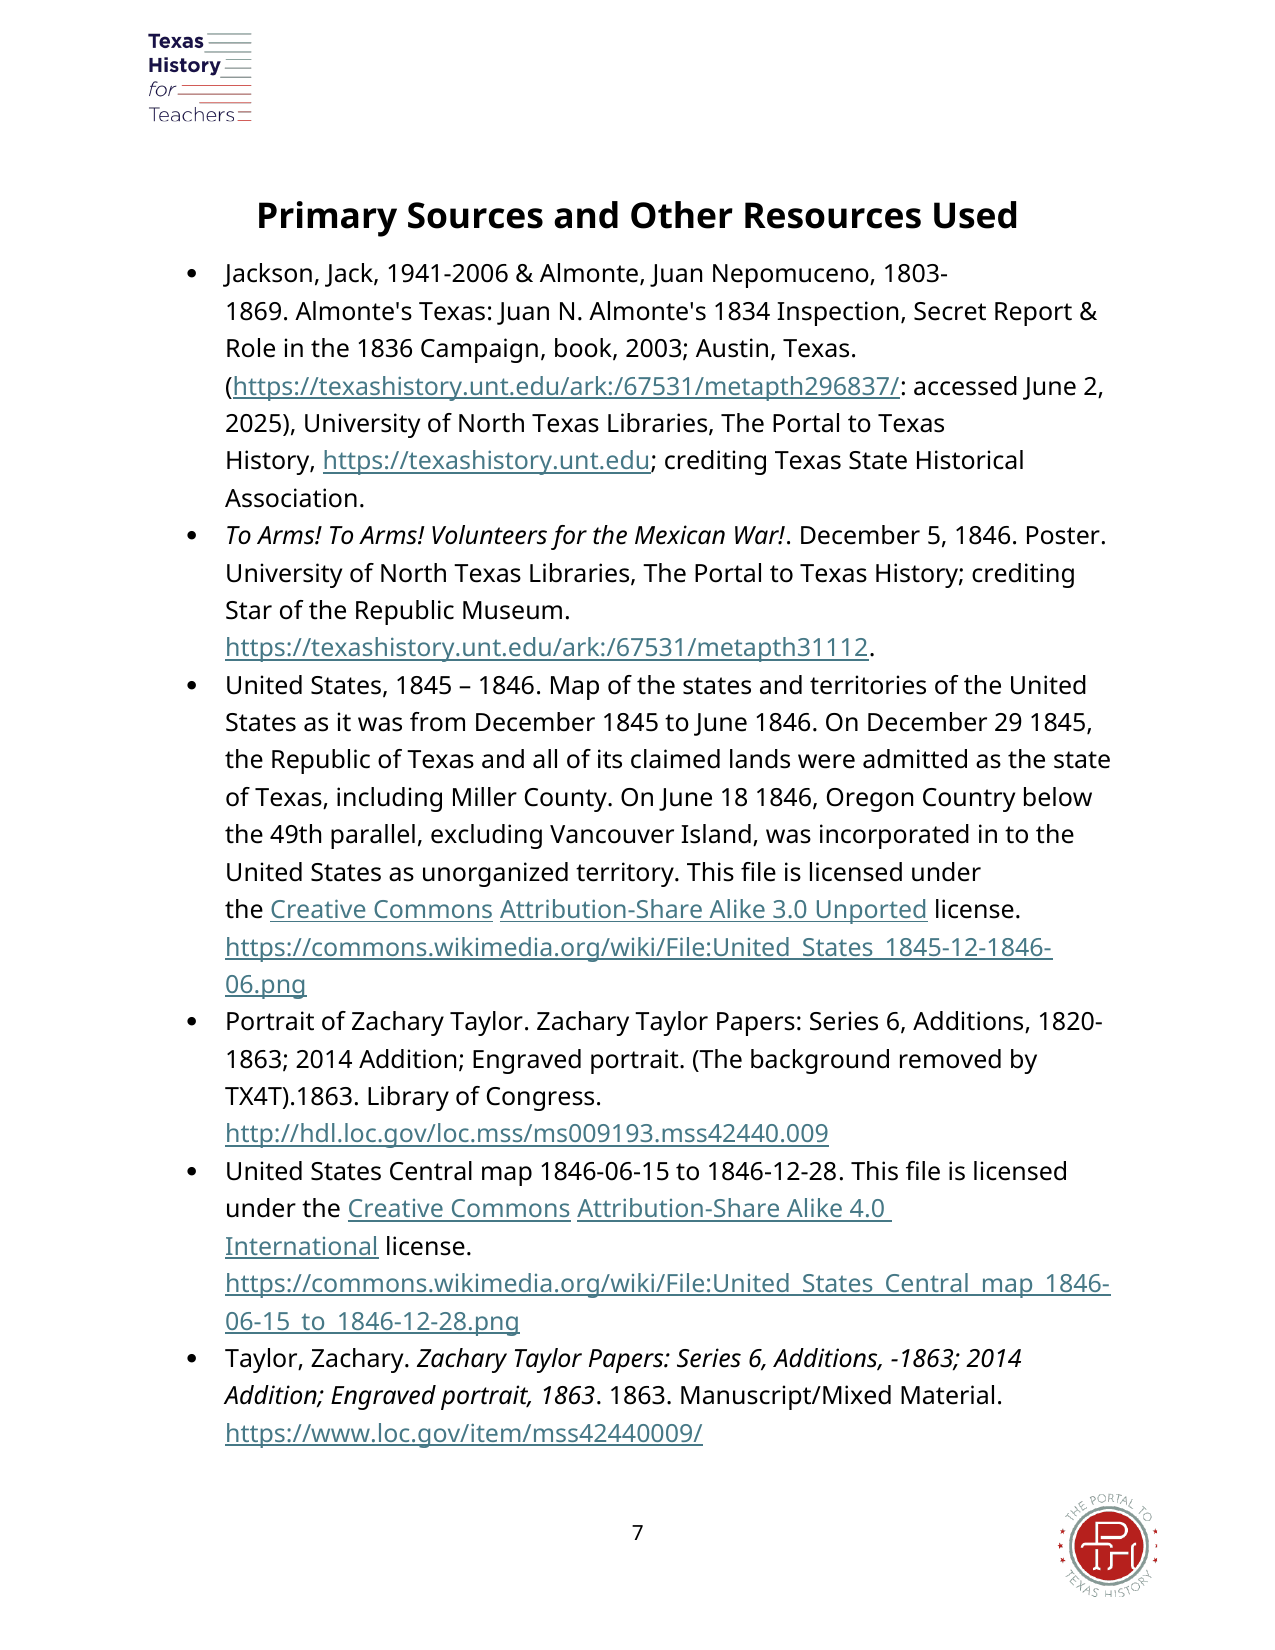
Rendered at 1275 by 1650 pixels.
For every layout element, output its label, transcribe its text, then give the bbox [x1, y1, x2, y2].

list To Arms! To Arms! Volunteers for the Mexican War!. December 5, 1846. Poster. University of North Texas Libraries, The Portal to Texas History; crediting Star of the Republic Museum. https://texashistory.unt.edu/ark:/67531/metapth31112. [187, 518, 1125, 664]
list Portrait of Zachary Taylor. Zachary Taylor Papers: Series 6, Additions, 1820-1863; 2014 Addition; Engraved portrait. (The background removed by TX4T).1863. Library of Congress. http://hdl.loc.gov/loc.mss/ms009193.mss42440.009 [187, 1004, 1125, 1150]
list Taylor, Zachary. Zachary Taylor Papers: Series 6, Additions, -1863; 2014 Addition; Engraved portrait, 1863. 1863. Manuscript/Mixed Material. https://www.loc.gov/item/mss42440009/ [187, 1341, 1125, 1449]
list Jackson, Jack, 1941-2006 & Almonte, Juan Nepomuceno, 1803-1869. Almonte's Texas: Juan N. Almonte's 1834 Inspection, Secret Report & Role in the 1836 Campaign, book, 2003; Austin, Texas. (https://texashistory.unt.edu/ark:/67531/metapth296837/: accessed June 2, 2025), University of North Texas Libraries, The Portal to Texas History, https://texashistory.unt.edu; crediting Texas State Historical Association. [187, 256, 1125, 514]
picture [1057, 1493, 1158, 1597]
list United States Central map 1846-06-15 to 1846-12-28. This file is licensed under the Creative Commons Attribution-Share Alike 4.0 International license. https://commons.wikimedia.org/wiki/File:United_States_Central_map_1846-06-15_to_1846-12-28.png [187, 1153, 1125, 1337]
list United States, 1845 – 1846. Map of the states and territories of the United States as it was from December 1845 to June 1846. On December 29 1845, the Republic of Texas and all of its claimed lands were admitted as the state of Texas, including Miller County. On June 18 1846, Oregon Country below the 49th parallel, excluding Vancouver Island, was incorporated in to the United States as unorganized territory. This file is licensed under the Creative Commons Attribution-Share Alike 3.0 Unported license. https://commons.wikimedia.org/wiki/File:United_States_1845-12-1846-06.png [187, 667, 1125, 1001]
text Primary Sources and Other Resources Used [150, 191, 1125, 239]
